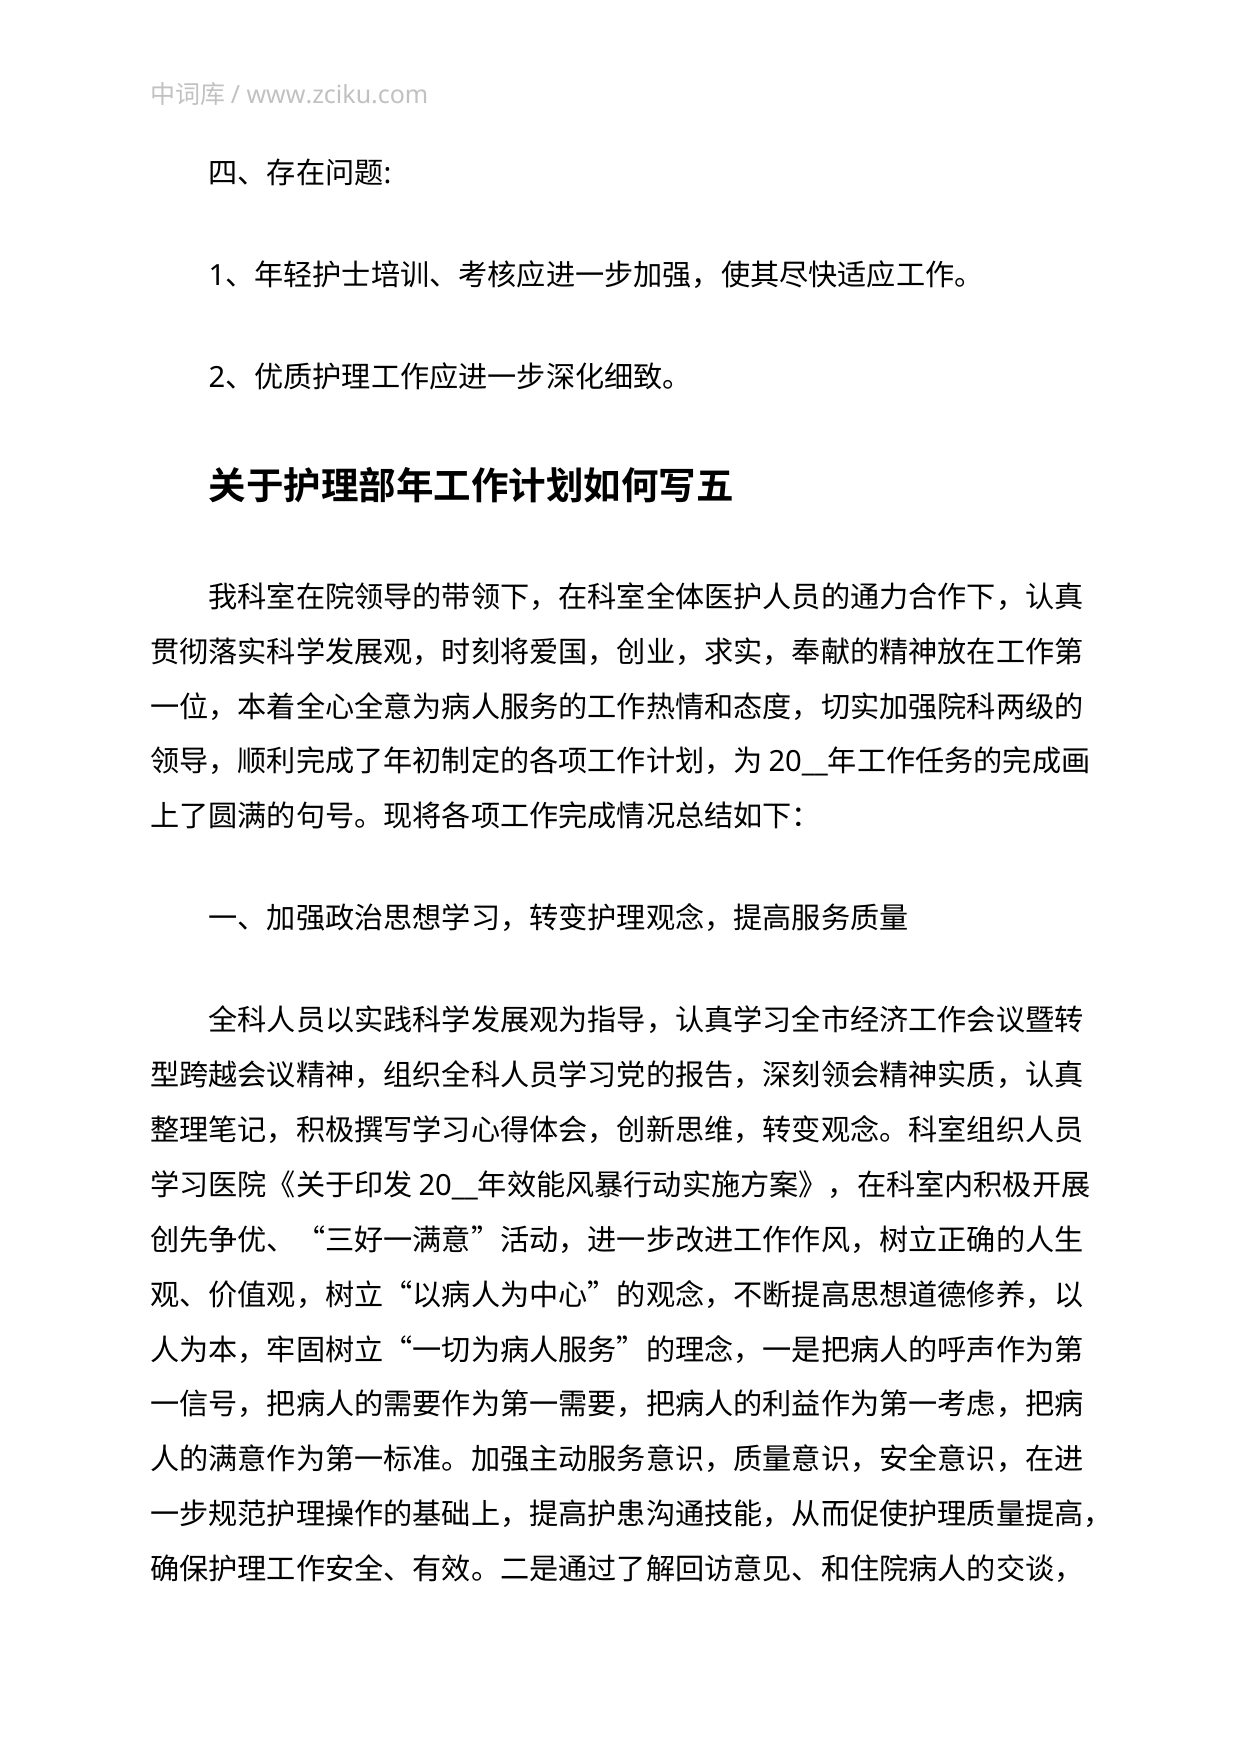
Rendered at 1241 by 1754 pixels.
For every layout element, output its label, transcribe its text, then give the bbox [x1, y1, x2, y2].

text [150, 997, 1090, 1588]
text 四、存在问题: [150, 150, 1090, 192]
text 一、加强政治思想学习，转变护理观念，提高服务质量 [150, 895, 1090, 937]
text 1、年轻护士培训、考核应进一步加强，使其尽快适应工作。 [150, 252, 1090, 294]
text 2、优质护理工作应进一步深化细致。 [150, 354, 1090, 396]
text 关于护理部年工作计划如何写五 [150, 456, 1090, 510]
text 我科室在院领导的带领下，在科室全体医护人员的通力合作下，认真贯彻落实科学发展观，时刻将爱国，创业，求实，奉献的精神放在工作第一位，本着全心全意为病人服务的工作热情和态度，切实加强院科两级的领导，顺利完成了年初制定的各项工作计划，为20__年工作任务的完成画上了圆满的句号。现将各项工作完成情况总结如下： [150, 573, 1090, 835]
